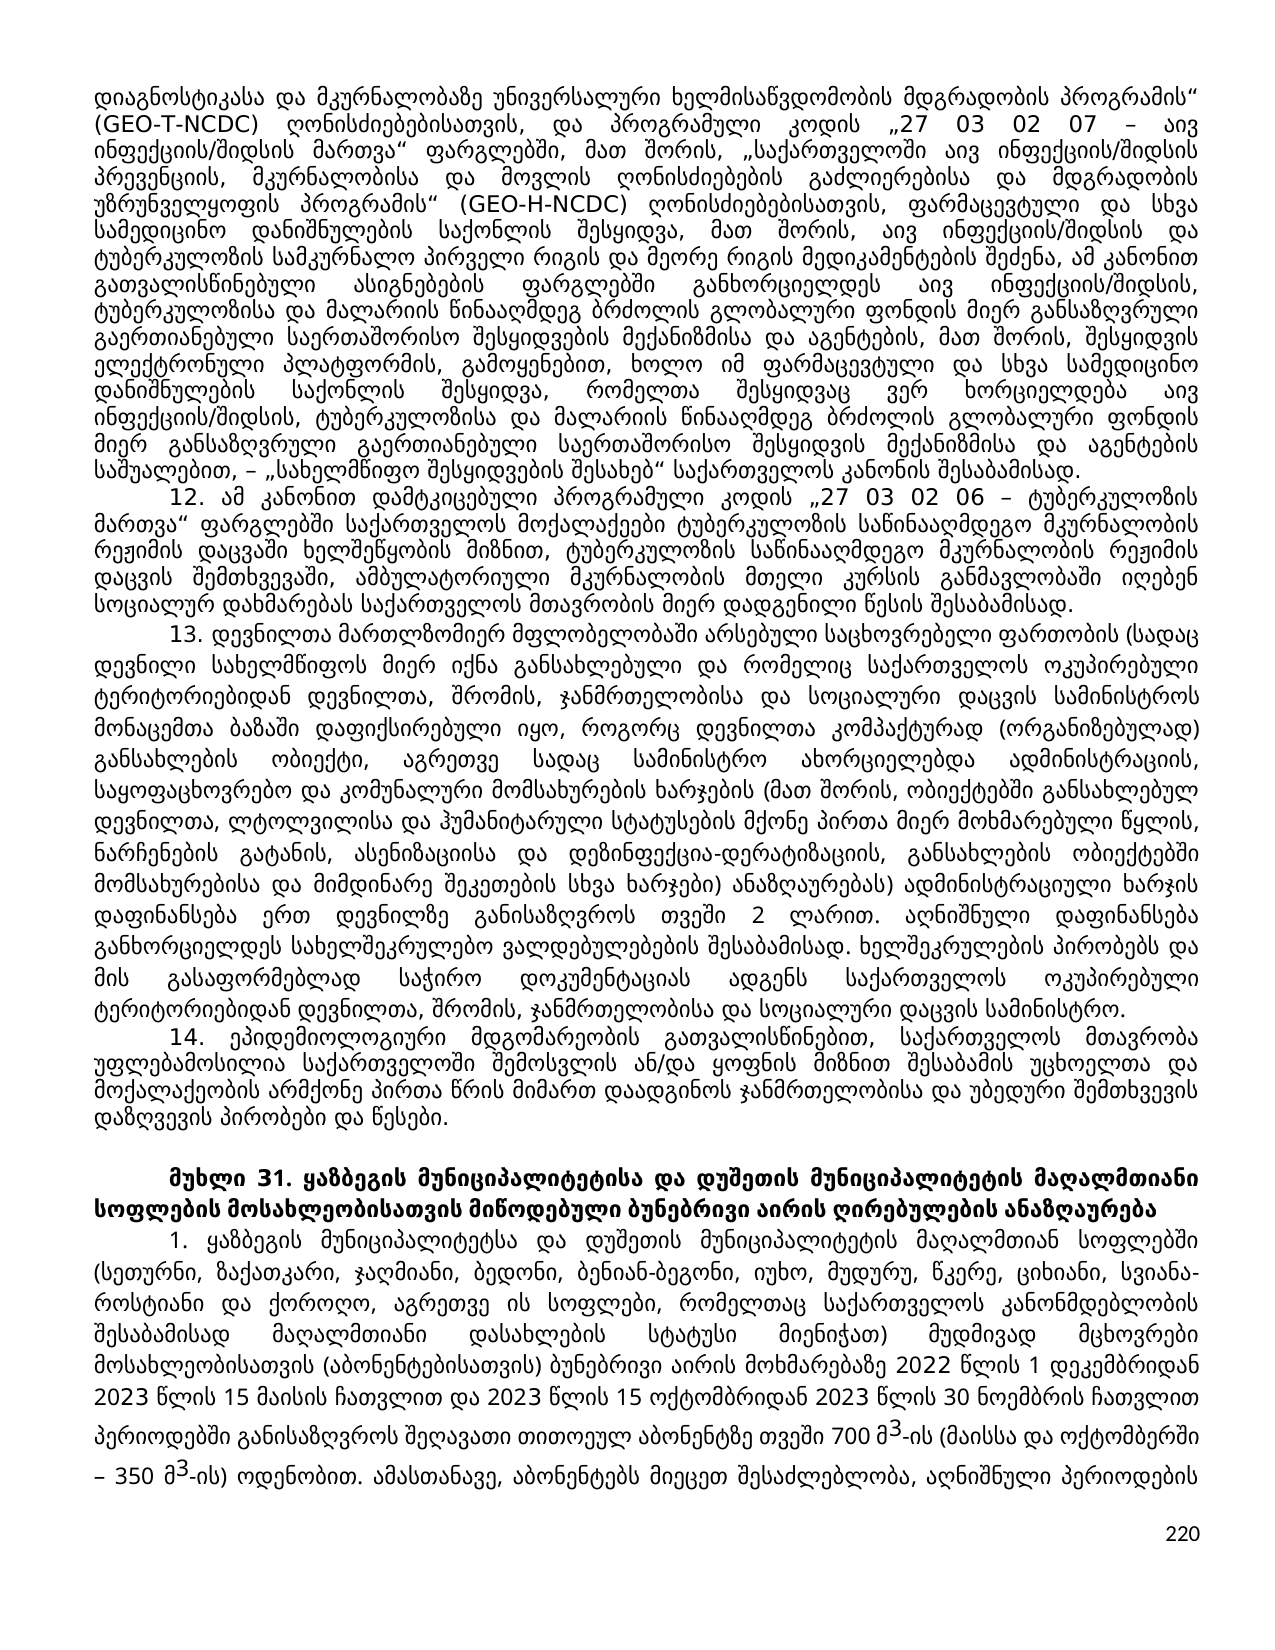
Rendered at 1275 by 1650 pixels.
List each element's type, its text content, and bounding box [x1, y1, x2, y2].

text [94, 84, 1200, 484]
text მუხლი 31. ყაზბეგის მუნიციპალიტეტისა და დუშეთის მუნიციპალიტეტის მაღალმთიანი სოფლების მოსახლეობისათვის მიწოდებული ბუნებრივი აირის ღირებულების ანაზღაურება [94, 1162, 1200, 1224]
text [94, 1224, 1200, 1491]
text 14. ეპიდემიოლოგიური მდგომარეობის გათვალისწინებით, საქართველოს მთავრობა უფლებამოსილია საქართველოში შემოსვლის ან/და ყოფნის მიზნით შესაბამის უცხოელთა და მოქალაქეობის არმქონე პირთა წრის მიმართ დაადგინოს ჯანმრთელობისა და უბედური შემთხვევის დაზღვევის პირობები და წესები. [94, 1024, 1200, 1131]
text 13. დევნილთა მართლზომიერ მფლობელობაში არსებული საცხოვრებელი ფართობის (სადაც დევნილი სახელმწიფოს მიერ იქნა განსახლებული და რომელიც საქართველოს ოკუპირებული ტერიტორიებიდან დევნილთა, შრომის, ჯანმრთელობისა და სოციალური დაცვის სამინისტროს მონაცემთა ბაზაში დაფიქსირებული იყო, როგორც დევნილთა კომპაქტურად (ორგანიზებულად) განსახლების ობიექტი, აგრეთვე სადაც სამინისტრო ახორციელებდა ადმინისტრაციის, საყოფაცხოვრებო და კომუნალური მომსახურების ხარჯების (მათ შორის, ობიექტებში განსახლებულ დევნილთა, ლტოლვილისა და ჰუმანიტარული სტატუსების მქონე პირთა მიერ მოხმარებული წყლის, ნარჩენების გატანის, ასენიზაციისა და დეზინფექცია-დერატიზაციის, განსახლების ობიექტებში მომსახურებისა და მიმდინარე შეკეთების სხვა ხარჯები) ანაზღაურებას) ადმინისტრაციული ხარჯის დაფინანსება ერთ დევნილზე განისაზღვროს თვეში 2 ლარით. აღნიშნული დაფინანსება განხორციელდეს სახელშეკრულებო ვალდებულებების შესაბამისად. ხელშეკრულების პირობებს და მის გასაფორმებლად საჭირო დოკუმენტაციას ადგენს საქართველოს ოკუპირებული ტერიტორიებიდან დევნილთა, შრომის, ჯანმრთელობისა და სოციალური დაცვის სამინისტრო. [94, 618, 1200, 1024]
text 12. ამ კანონით დამტკიცებული პროგრამული კოდის „27 03 02 06 – ტუბერკულოზის მართვა“ ფარგლებში საქართველოს მოქალაქეები ტუბერკულოზის საწინააღმდეგო მკურნალობის რეჟიმის დაცვაში ხელშეწყობის მიზნით, ტუბერკულოზის საწინააღმდეგო მკურნალობის რეჟიმის დაცვის შემთხვევაში, ამბულატორიული მკურნალობის მთელი კურსის განმავლობაში იღებენ სოციალურ დახმარებას საქართველოს მთავრობის მიერ დადგენილი წესის შესაბამისად. [94, 484, 1200, 618]
